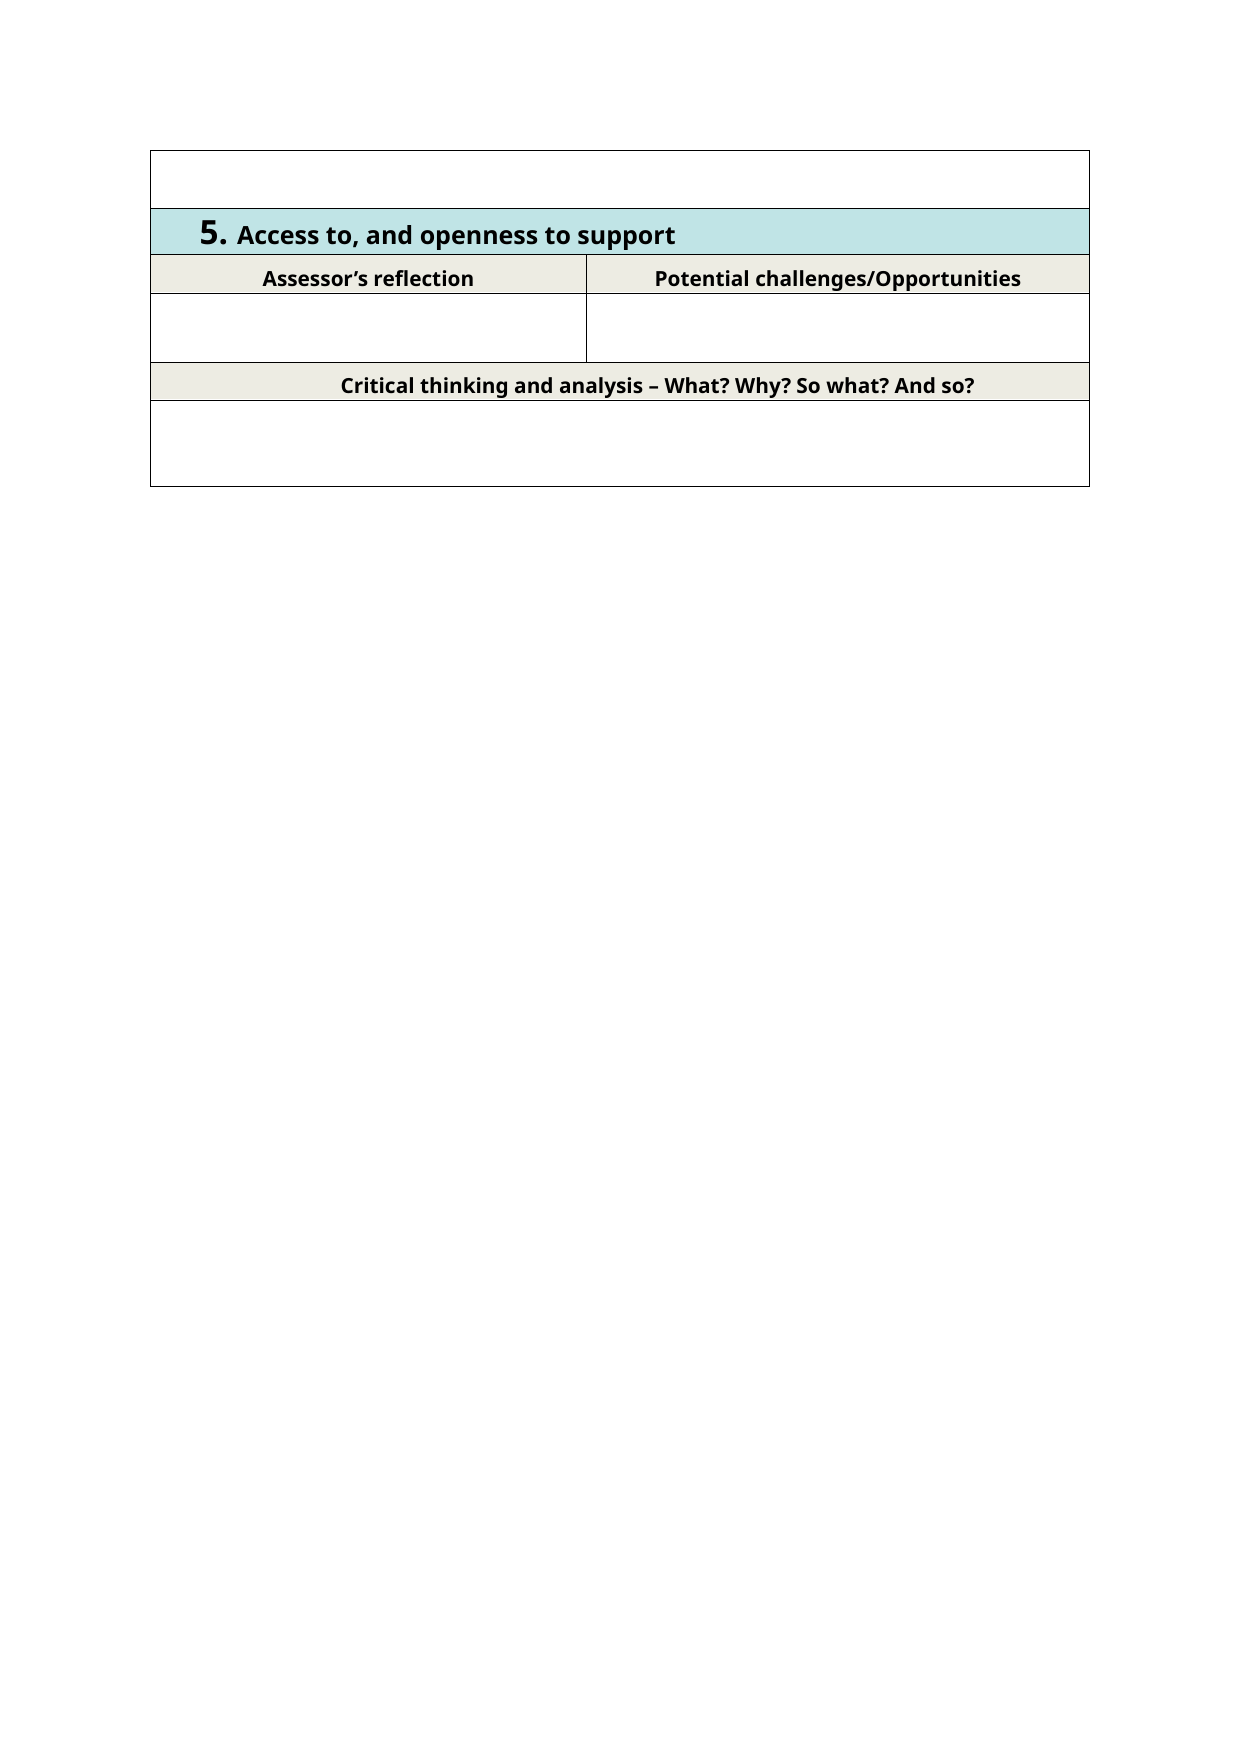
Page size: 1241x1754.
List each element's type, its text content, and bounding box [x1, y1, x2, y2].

table_cell [151, 401, 1089, 486]
table_cell [587, 294, 1089, 362]
table_cell Access to, and openness to support [151, 209, 1089, 254]
table_cell Potential challenges/Opportunities [587, 255, 1089, 292]
table_cell Assessor’s reflection [151, 255, 586, 292]
table_cell [151, 151, 1089, 208]
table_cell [151, 363, 1089, 399]
table_cell [151, 294, 586, 362]
